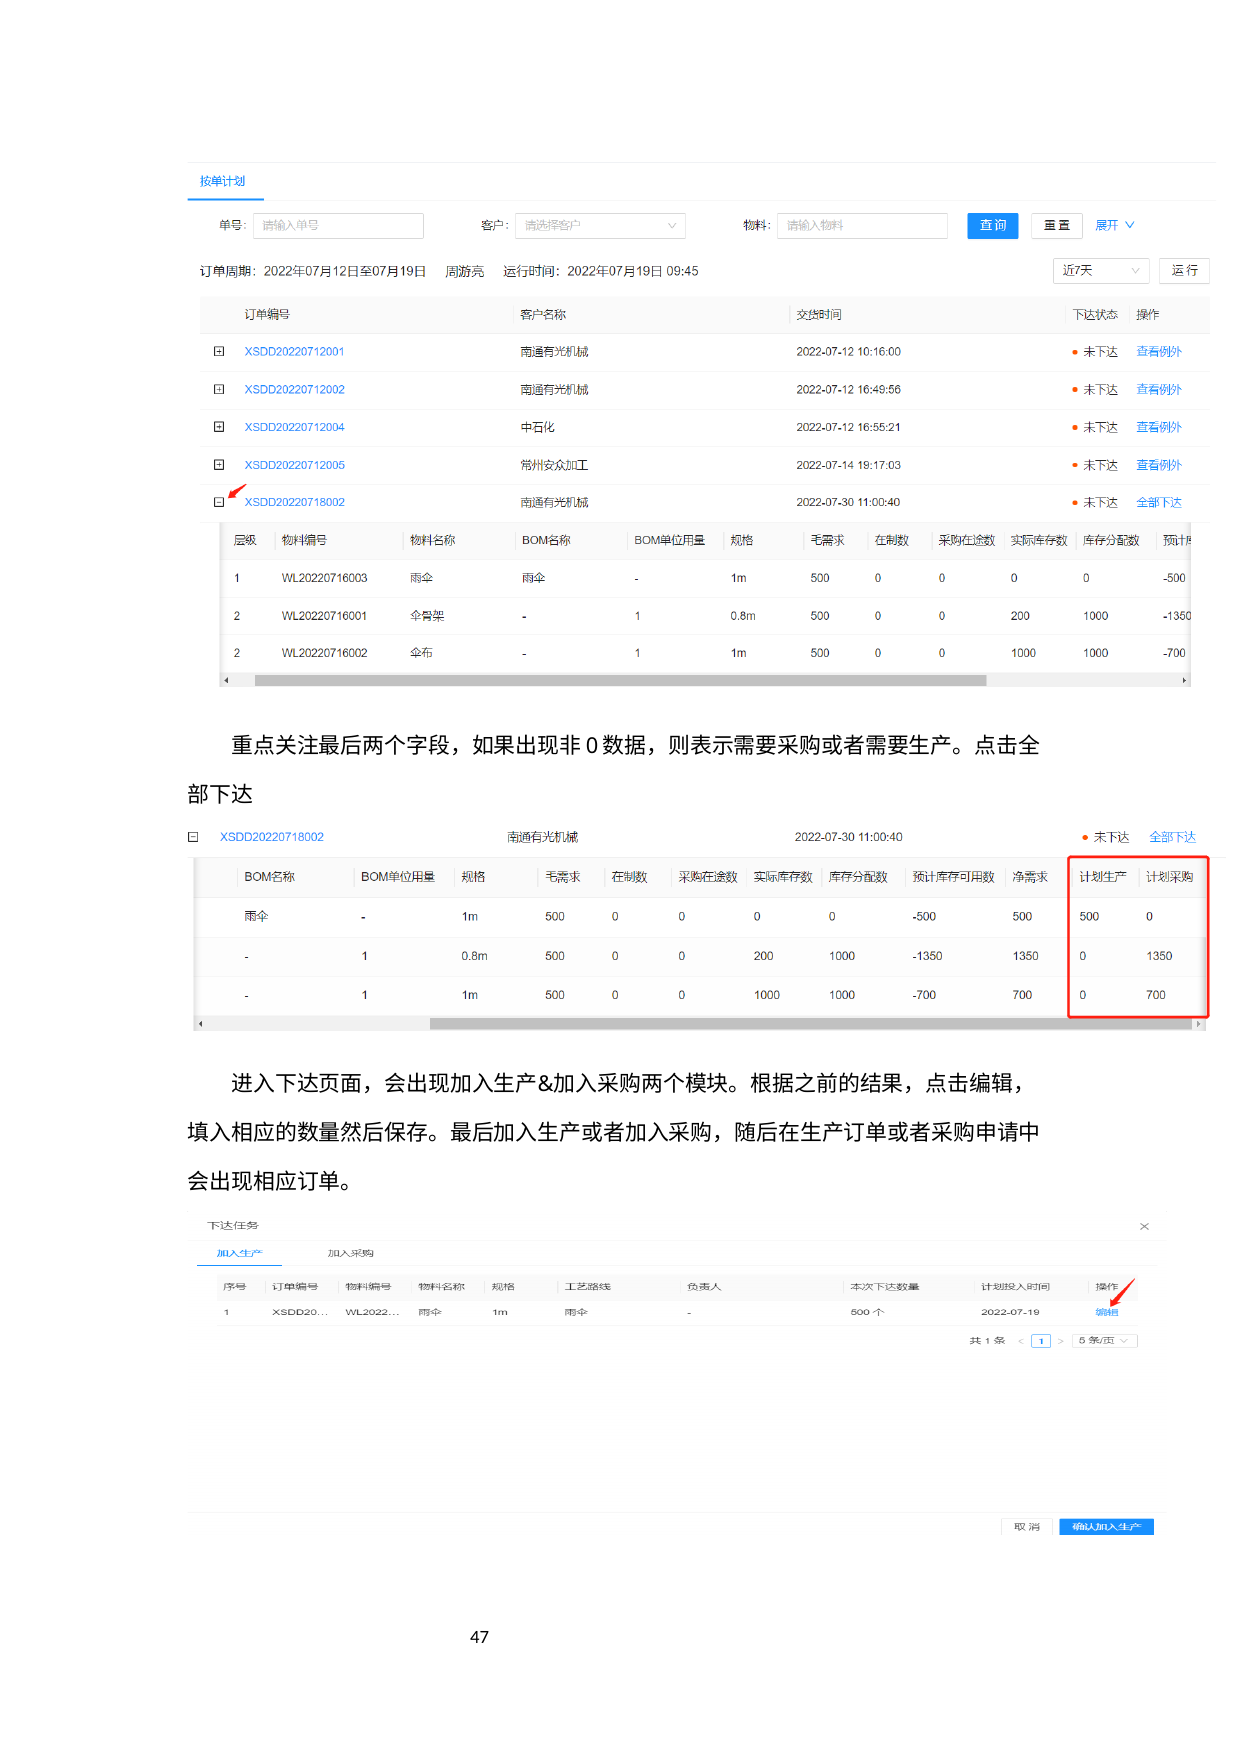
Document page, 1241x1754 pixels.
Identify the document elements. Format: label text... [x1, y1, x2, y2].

list 进入下达页面，会出现加入生产&加入采购两个模块。根据之前的结果，点击编辑，填入相应的数量然后保存。最后加入生产或者加入采购，随后在生产订单或者采购申请中会出现相应订单。 [187, 1066, 1053, 1196]
picture [187, 825, 1241, 1042]
picture [187, 162, 1217, 699]
picture [187, 1211, 1167, 1535]
list 重点关注最后两个字段，如果出现非0数据，则表示需要采购或者需要生产。点击全部下达 [187, 728, 1053, 809]
